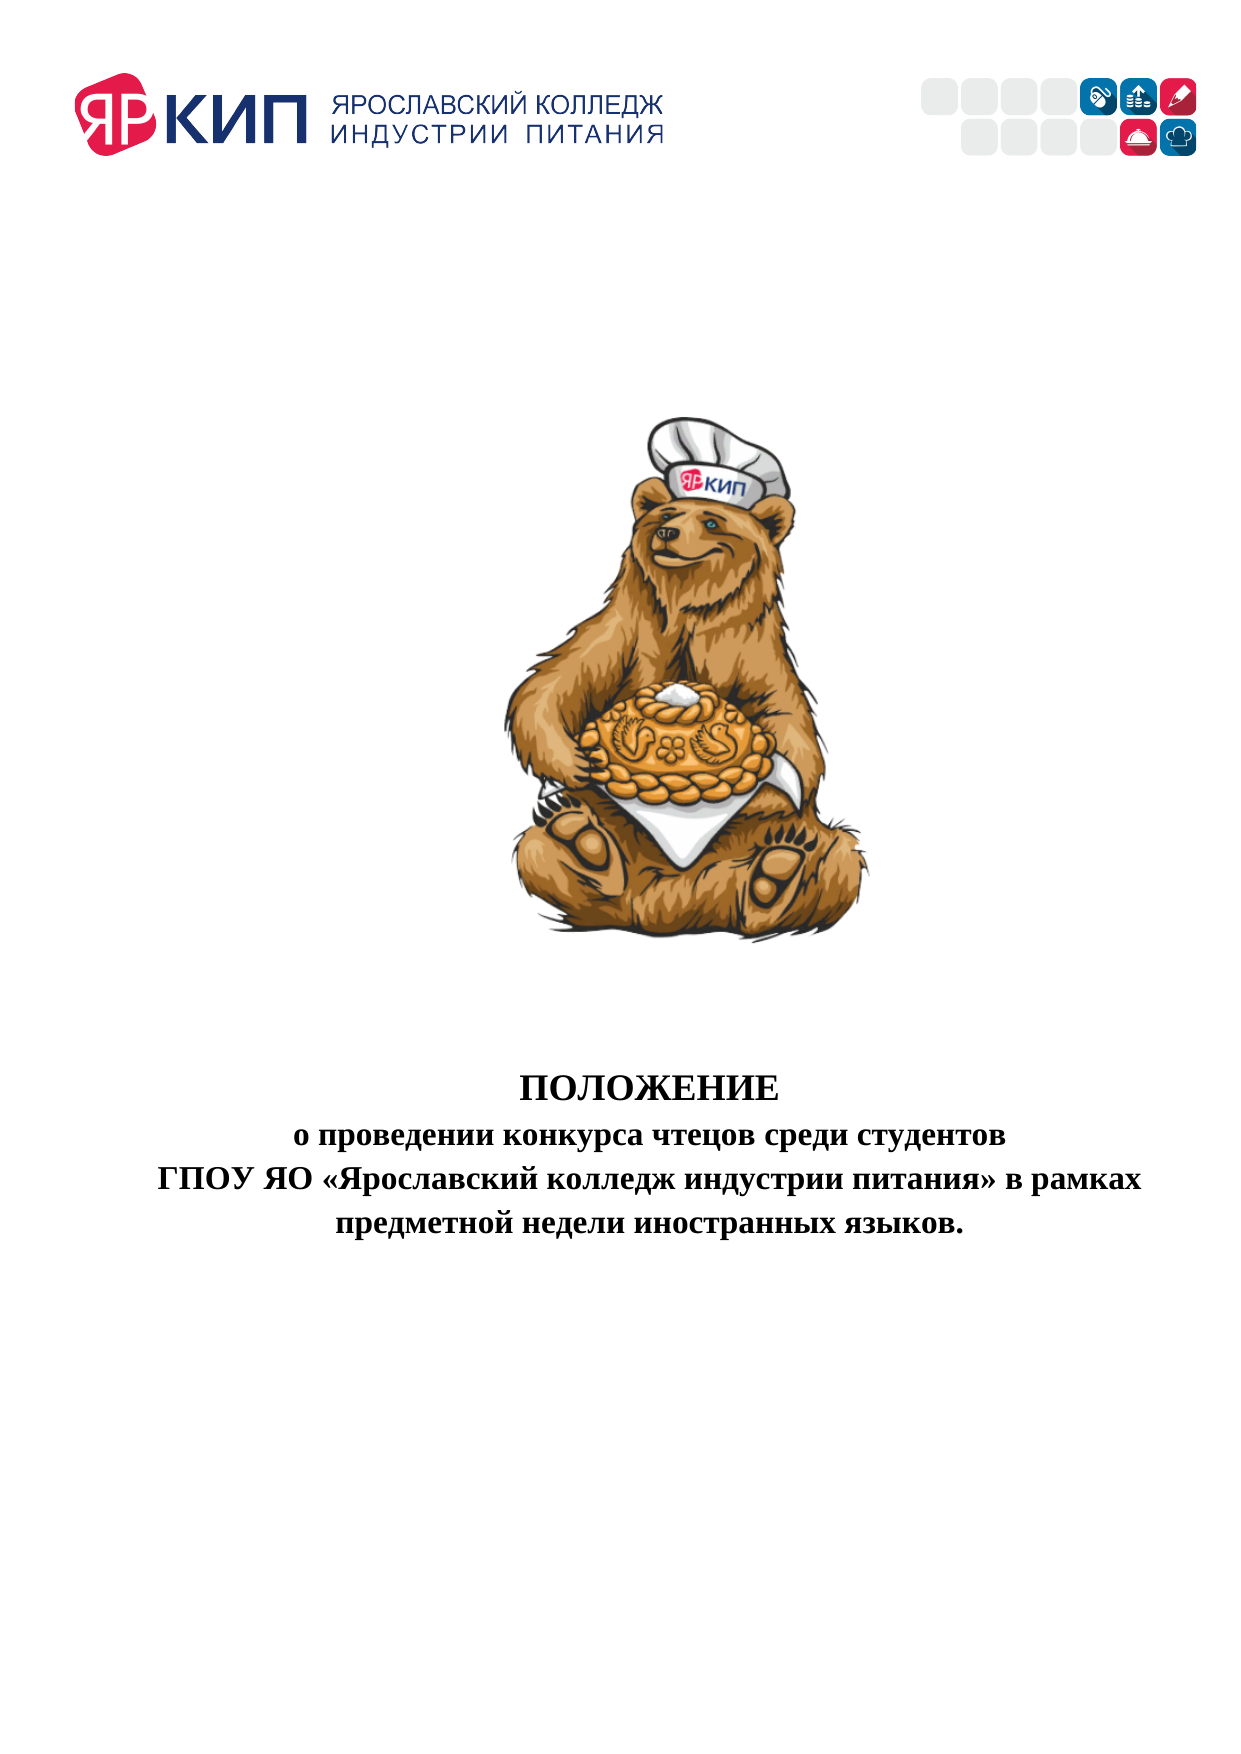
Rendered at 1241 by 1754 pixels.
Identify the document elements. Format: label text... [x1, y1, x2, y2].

picture [500, 407, 873, 951]
text ГПОУ ЯО «Ярославский колледж индустрии питания» в рамках предметной недели иностранных языков. [118, 1158, 1181, 1241]
picture [1128, 95, 1133, 103]
picture [1133, 86, 1144, 96]
picture [921, 78, 1197, 156]
text ПОЛОЖЕНИЕ о проведении конкурса чтецов среди студентов [118, 1066, 1181, 1153]
picture [1091, 93, 1105, 107]
picture [74, 73, 663, 156]
